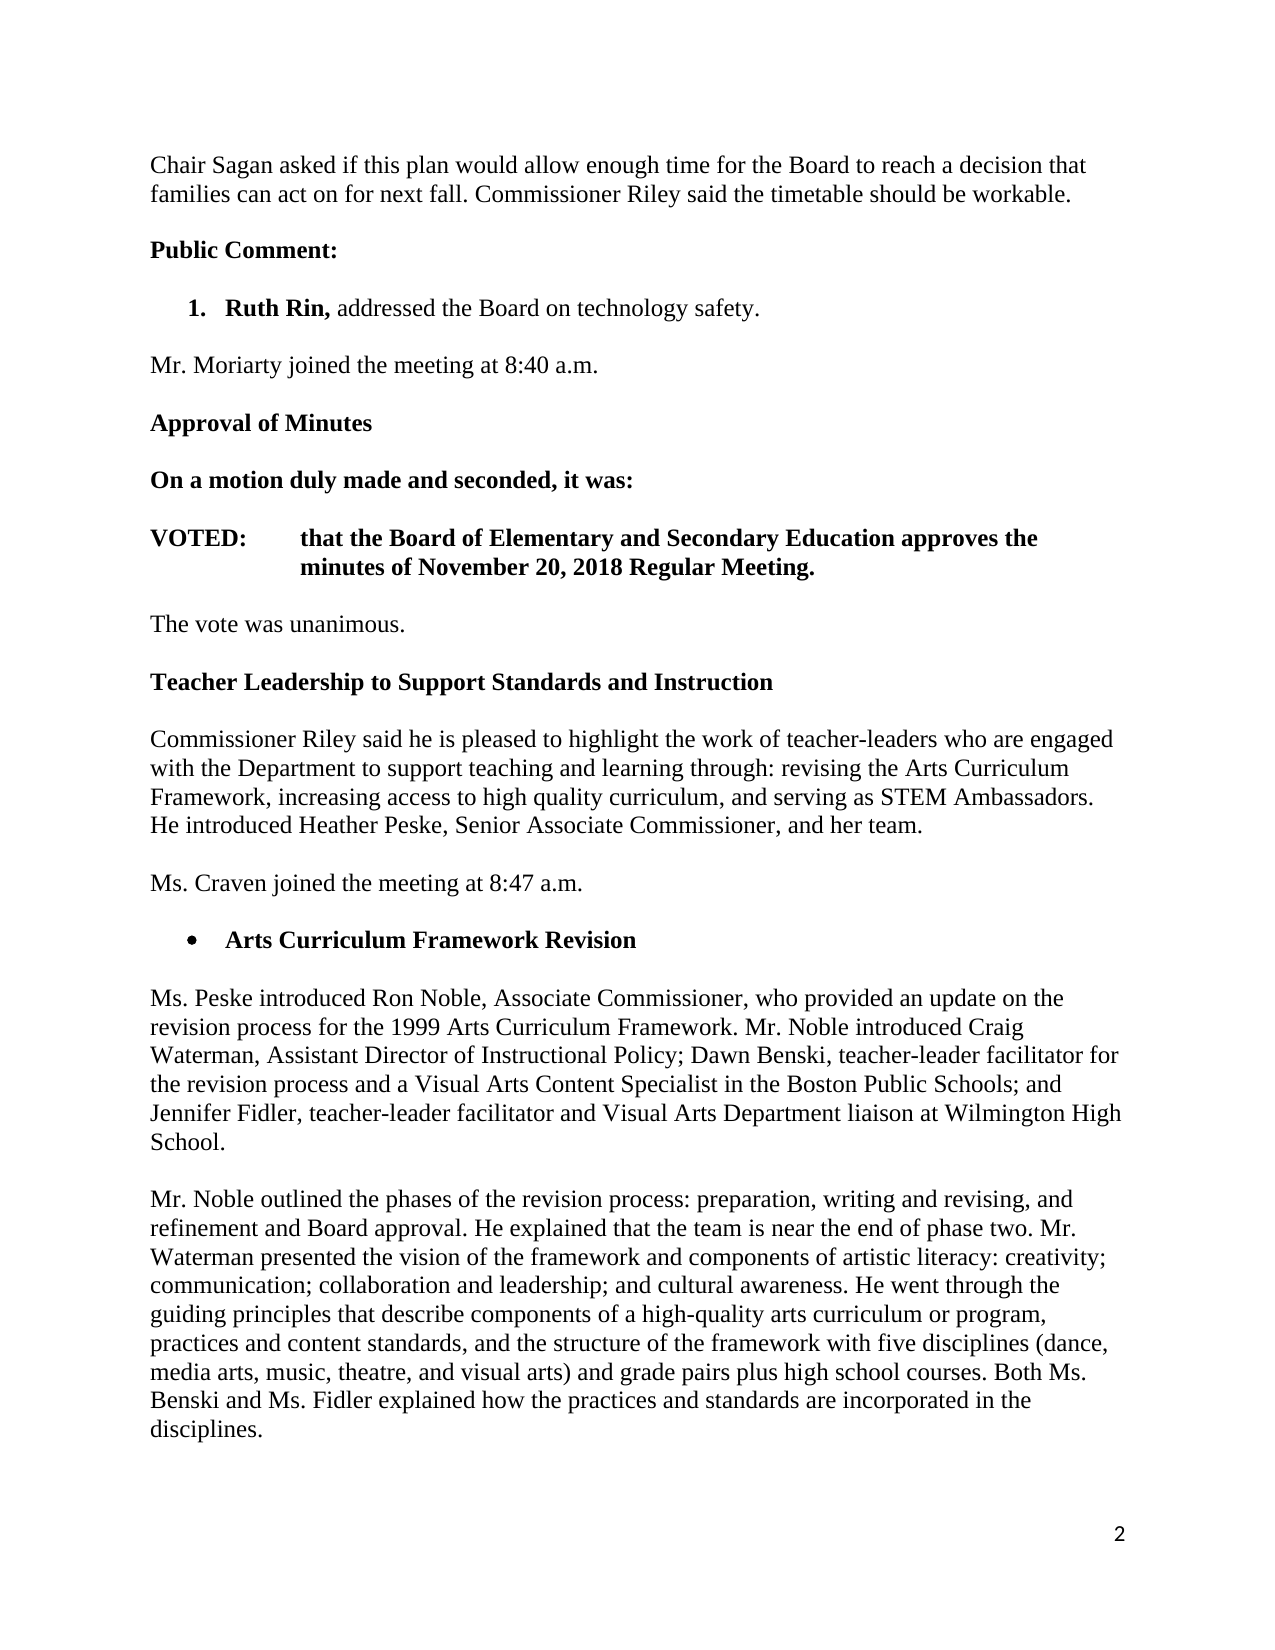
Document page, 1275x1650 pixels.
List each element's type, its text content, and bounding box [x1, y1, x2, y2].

text Mr. Noble outlined the phases of the revision process: preparation, writing and revising, and refinement and Board approval. He explained that the team is near the end of phase two. Mr. Waterman presented the vision of the framework and components of artistic literacy: creativity; communication; collaboration and leadership; and cultural awareness. He went through the guiding principles that describe components of a high-quality arts curriculum or program, practices and content standards, and the structure of the framework with five disciplines (dance, media arts, music, theatre, and visual arts) and grade pairs plus high school courses. Both Ms. Benski and Ms. Fidler explained how the practices and standards are incorporated in the disciplines. [150, 1184, 1125, 1443]
text Approval of Minutes [150, 408, 1125, 437]
text On a motion duly made and seconded, it was: [150, 466, 1125, 494]
text Chair Sagan asked if this plan would allow enough time for the Board to reach a decision that families can act on for next fall. Commissioner Riley said the timetable should be workable. [150, 150, 1125, 207]
text Commissioner Riley said he is pleased to highlight the work of teacher-leaders who are engaged with the Department to support teaching and learning through: revising the Arts Curriculum Framework, increasing access to high quality curriculum, and serving as STEM Ambassadors. [150, 724, 1125, 811]
list Arts Curriculum Framework Revision [187, 926, 1125, 954]
text Mr. Moriarty joined the meeting at 8:40 a.m. [150, 351, 1125, 379]
subtitle Public Comment: [150, 236, 1125, 264]
text He introduced Heather Peske, Senior Associate Commissioner, and her team. [150, 811, 1125, 839]
list Ruth Rin, addressed the Board on technology safety. [187, 293, 1125, 322]
text Ms. Craven joined the meeting at 8:47 a.m. [150, 868, 1125, 897]
text Ms. Peske introduced Ron Noble, Associate Commissioner, who provided an update on the revision process for the 1999 Arts Curriculum Framework. Mr. Noble introduced Craig Waterman, Assistant Director of Instructional Policy; Dawn Benski, teacher-leader facilitator for the revision process and a Visual Arts Content Specialist in the Boston Public Schools; and Jennifer Fidler, teacher-leader facilitator and Visual Arts Department liaison at Wilmington High School. [150, 983, 1125, 1156]
subtitle Teacher Leadership to Support Standards and Instruction [150, 667, 1125, 696]
text VOTED: that the Board of Elementary and Secondary Education approves the minutes of November 20, 2018 Regular Meeting. [150, 523, 1125, 581]
text The vote was unanimous. [150, 609, 1125, 638]
